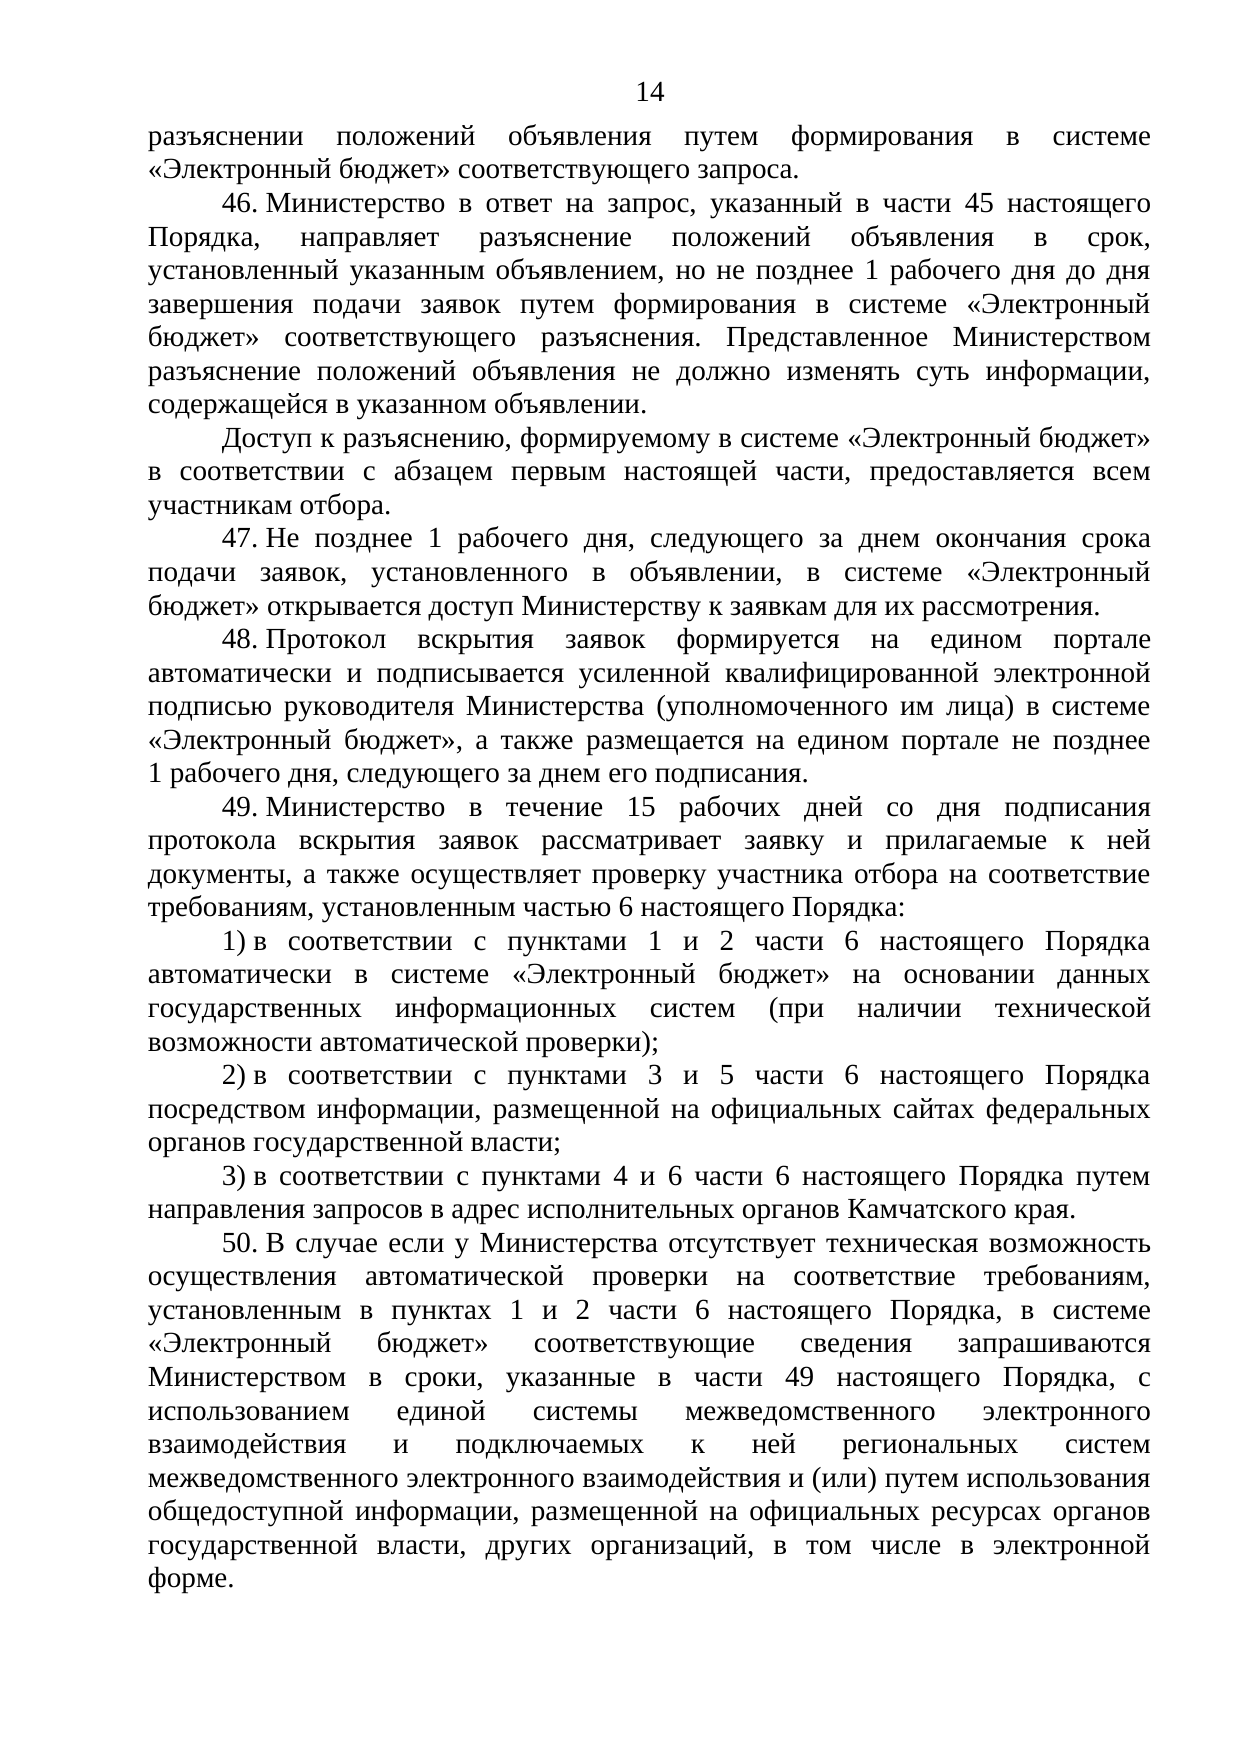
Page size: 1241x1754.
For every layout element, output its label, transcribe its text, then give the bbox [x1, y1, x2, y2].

text 3) в соответствии с пунктами 4 и 6 части 6 настоящего Порядка путем направления запросов в адрес исполнительных органов Камчатского края. [148, 1158, 1152, 1225]
text 50. В случае если у Министерства отсутствует техническая возможность осуществления автоматической проверки на соответствие требованиям, установленным в пунктах 1 и 2 части 6 настоящего Порядка, в системе «Электронный бюджет» соответствующие сведения запрашиваются Министерством в сроки, указанные в части 49 настоящего Порядка, с использованием единой системы межведомственного электронного взаимодействия и подключаемых к ней региональных систем межведомственного электронного взаимодействия и (или) путем использования общедоступной информации, размещенной на официальных ресурсах органов государственной власти, других организаций, в том числе в электронной форме. [148, 1225, 1152, 1594]
text 2) в соответствии с пунктами 3 и 5 части 6 настоящего Порядка посредством информации, размещенной на официальных сайтах федеральных органов государственной власти; [148, 1057, 1152, 1158]
text 49. Министерство в течение 15 рабочих дней со дня подписания протокола вскрытия заявок рассматривает заявку и прилагаемые к ней документы, а также осуществляет проверку участника отбора на соответствие требованиям, установленным частью 6 настоящего Порядка: [148, 789, 1152, 923]
text 47. Не позднее 1 рабочего дня, следующего за днем окончания срока подачи заявок, установленного в объявлении, в системе «Электронный бюджет» открывается доступ Министерству к заявкам для их рассмотрения. [148, 521, 1152, 621]
text 46. Министерство в ответ на запрос, указанный в части 45 настоящего Порядка, направляет разъяснение положений объявления в срок, установленный указанным объявлением, но не позднее 1 рабочего дня до дня завершения подачи заявок путем формирования в системе «Электронный бюджет» соответствующего разъяснения. Представленное Министерством разъяснение положений объявления не должно изменять суть информации, содержащейся в указанном объявлении. [148, 185, 1152, 420]
text Доступ к разъяснению, формируемому в системе «Электронный бюджет» в соответствии с абзацем первым настоящей части, предоставляется всем участникам отбора. [148, 420, 1152, 521]
text 48. Протокол вскрытия заявок формируется на едином портале автоматически и подписывается усиленной квалифицированной электронной подписью руководителя Министерства (уполномоченного им лица) в системе «Электронный бюджет», а также размещается на едином портале не позднее 1 рабочего дня, следующего за днем его подписания. [148, 621, 1152, 789]
text 1) в соответствии с пунктами 1 и 2 части 6 настоящего Порядка автоматически в системе «Электронный бюджет» на основании данных государственных информационных систем (при наличии технической возможности автоматической проверки); [148, 923, 1152, 1057]
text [148, 118, 1152, 185]
